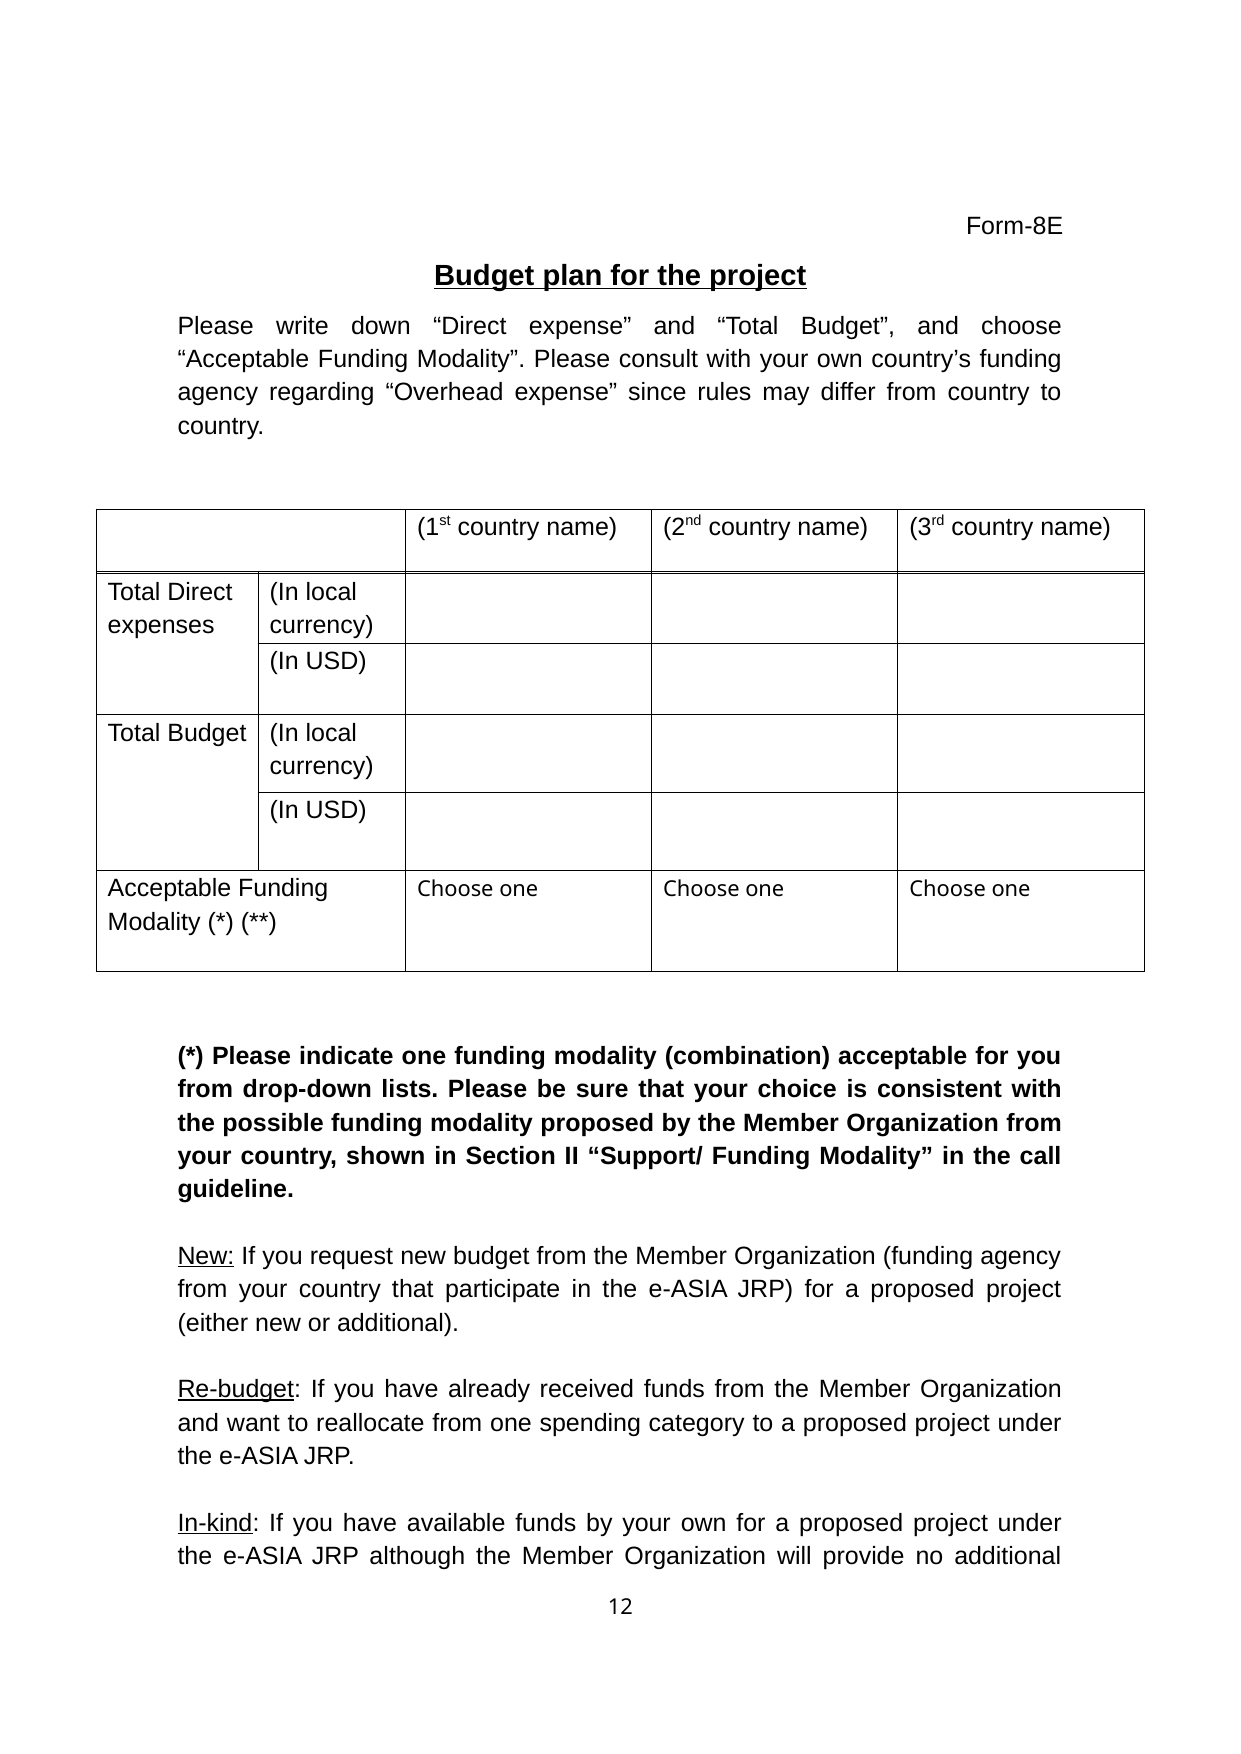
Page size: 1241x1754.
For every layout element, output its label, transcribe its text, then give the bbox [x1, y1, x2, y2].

table_cell [406, 793, 651, 870]
text New: If you request new budget from the Member Organization (funding agency from your country that participate in the e-ASIA JRP) for a proposed project (either new or additional). [177, 1239, 1063, 1339]
table_cell [652, 644, 897, 714]
table_cell [898, 644, 1144, 714]
table_header (1st country name) [406, 510, 651, 571]
table_cell [898, 793, 1144, 870]
table_cell [652, 793, 897, 870]
table_header [97, 510, 405, 571]
table_cell [406, 644, 651, 714]
table_header (2nd country name) [652, 510, 897, 571]
text Re-budget: If you have already received funds from the Member Organization and want to reallocate from one spending category to a proposed project under the e-ASIA JRP. [177, 1372, 1063, 1472]
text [177, 1506, 1063, 1572]
table_cell (In USD) [259, 644, 405, 714]
table_cell [652, 574, 897, 643]
table_cell [898, 574, 1144, 643]
table_cell [406, 574, 651, 643]
text Budget plan for the project [177, 242, 1063, 308]
table_cell (In USD) [259, 793, 405, 870]
table_cell (In local currency) [259, 574, 405, 643]
table_header (3rd country name) [898, 510, 1144, 571]
table_cell [406, 715, 651, 792]
table_cell [898, 715, 1144, 792]
text Please write down “Direct expense” and “Total Budget”, and choose “Acceptable Funding Modality”. Please consult with your own country’s funding agency regarding “Overhead expense” since rules may differ from country to country. [177, 308, 1063, 442]
text (*) Please indicate one funding modality (combination) acceptable for you from drop-down lists. Please be sure that your choice is consistent with the possible funding modality proposed by the Member Organization from your country, shown in Section II “Support/ Funding Modality” in the call guideline. [177, 1039, 1063, 1206]
table_cell Total Budget [97, 715, 258, 870]
table_cell (In local currency) [259, 715, 405, 792]
text Form-8E [177, 208, 1063, 242]
table_cell Acceptable Funding Modality (*) (**) [97, 871, 405, 971]
table_cell Total Direct expenses [97, 574, 258, 714]
table_cell [652, 715, 897, 792]
